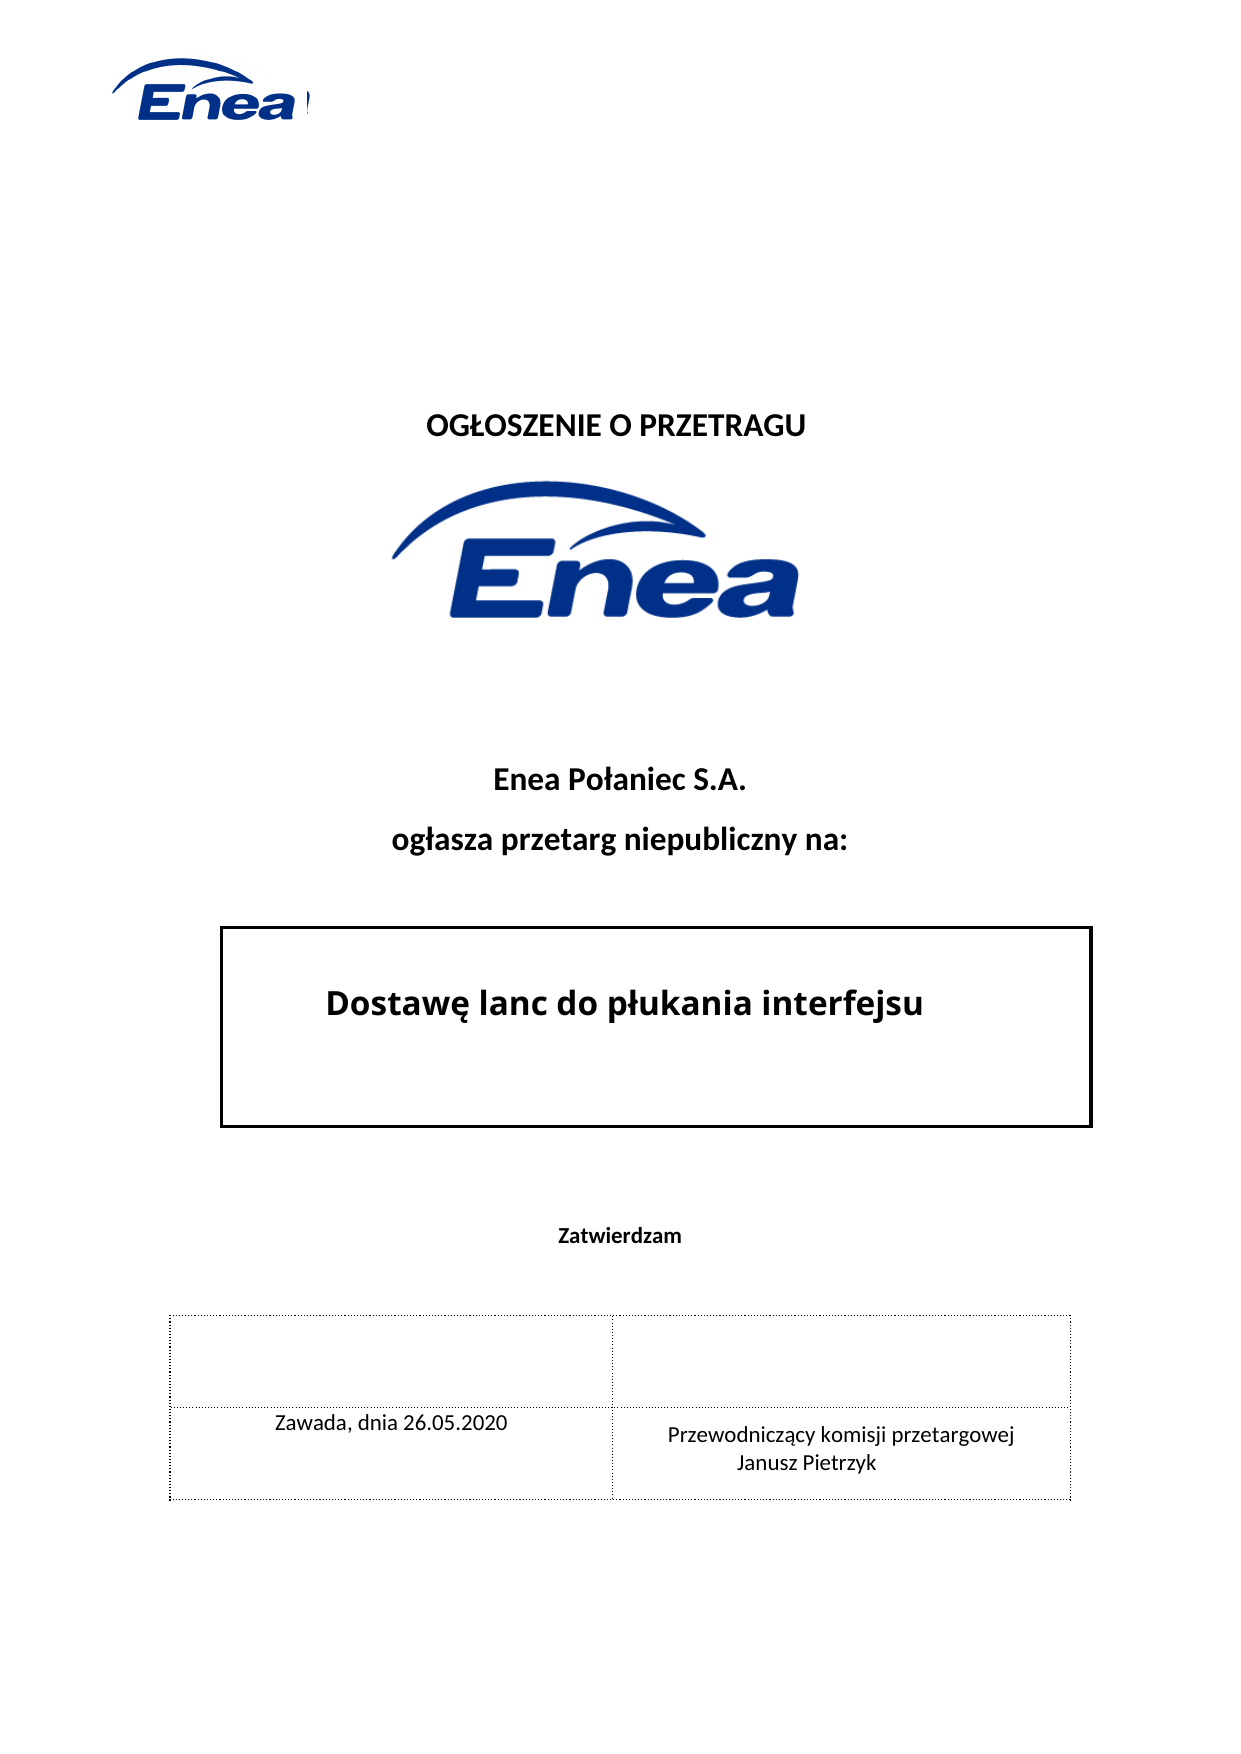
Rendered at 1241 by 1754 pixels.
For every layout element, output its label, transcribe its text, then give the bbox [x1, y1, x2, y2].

text Zatwierdzam [148, 1221, 1093, 1249]
table_cell Zawada, dnia 26.05.2020 [170, 1407, 612, 1499]
table_header [613, 1315, 1070, 1407]
text ogłasza przetarg niepubliczny na: [148, 818, 1093, 859]
picture [100, 42, 322, 135]
picture [365, 458, 826, 623]
table_header Dostawę lanc do płukania interfejsu [223, 929, 1089, 1124]
table_header [170, 1315, 612, 1407]
text Enea Połaniec S.A. [148, 758, 1093, 798]
table_cell Przewodniczący komisji przetargowej Janusz Pietrzyk [613, 1407, 1070, 1499]
text OGŁOSZENIE O PRZETRAGU [148, 404, 1085, 445]
